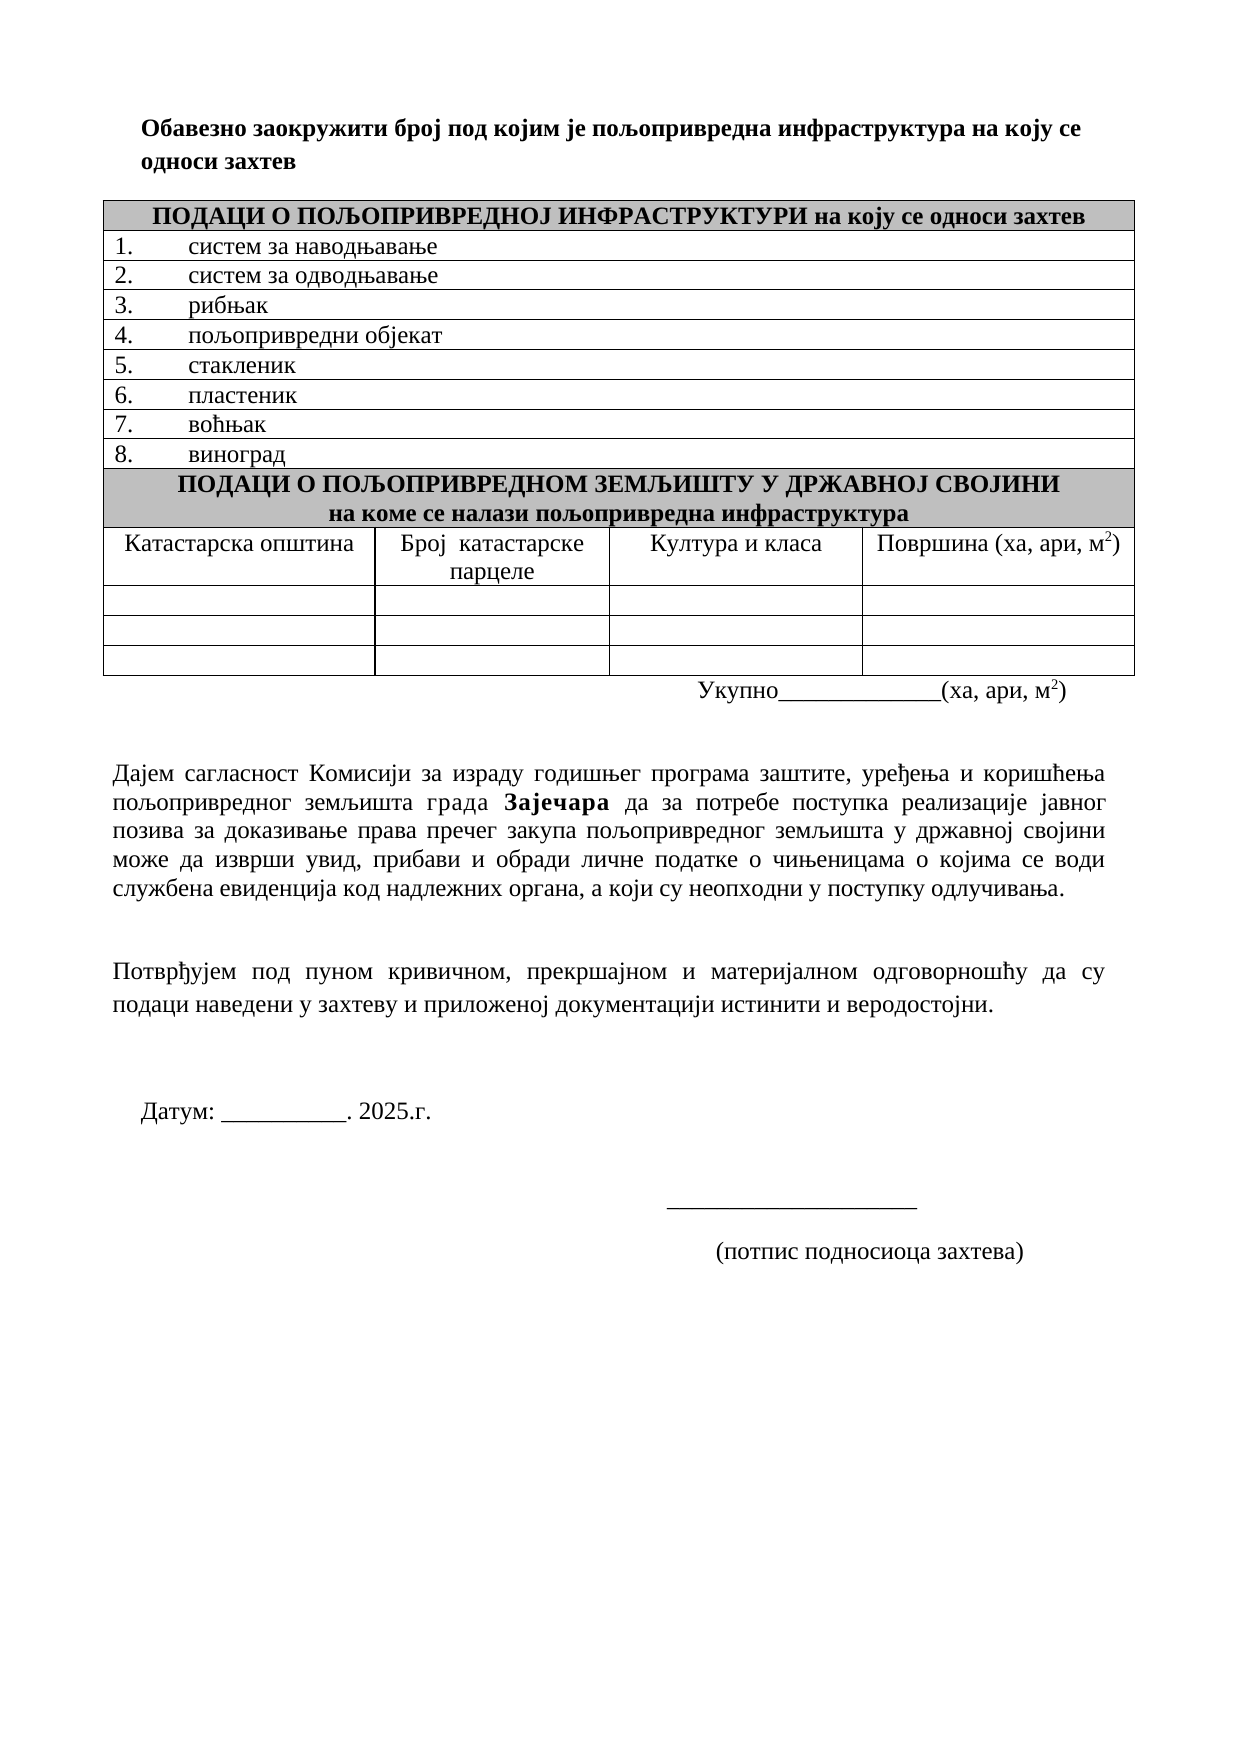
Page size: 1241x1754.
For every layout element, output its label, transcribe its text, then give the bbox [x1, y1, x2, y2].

table_cell [104, 616, 374, 645]
text Датум: __________. 2025.г. [141, 1096, 1106, 1125]
table_cell воћњак [104, 410, 1134, 438]
table_cell [104, 646, 374, 674]
table_cell Површина (ха, ари, м2) [863, 528, 1134, 585]
table_cell [376, 616, 609, 645]
table_cell пластеник [104, 380, 1134, 408]
text Потврђујем под пуном кривичном, прекршајном и материјалном одговорношћу да су подаци наведени у захтеву и приложеној документацији истинити и веродостојни. [112, 956, 1106, 1017]
table_cell виноград [104, 439, 1134, 468]
text Обавезно заокружити број под којим је пољопривредна инфраструктура на коју се односи захтев [141, 113, 1106, 175]
table_cell Култура и класа [610, 528, 862, 585]
table_cell [104, 586, 374, 615]
text ____________________ [141, 1150, 1106, 1211]
table_cell пољопривредни објекат [104, 320, 1134, 349]
table_cell Број катастарске парцеле [376, 528, 609, 585]
text (потпис подносиоца захтева) [141, 1236, 1106, 1265]
table_cell [376, 586, 609, 615]
table_cell стакленик [104, 350, 1134, 379]
table_cell рибњак [104, 290, 1134, 319]
table_cell ПОДАЦИ О ПОЉОПРИВРЕДНОМ ЗЕМЉИШТУ У ДРЖАВНОЈ СВОЈИНИ на коме се налази пољопривредна инфраструктура [104, 469, 1134, 527]
table_cell [863, 586, 1134, 615]
table_cell [610, 646, 862, 674]
table_cell [610, 616, 862, 645]
table_cell Катастарска општина [104, 528, 374, 585]
text Дајем сагласност Комисији за израду годишњег програма заштите, уређења и коришћења пољопривредног земљишта града Зајечара да за потребе поступка реализације јавног позива за доказивање права пречег закупа пољопривредног земљишта у државној својини може да изврши увид, прибави и обради личне податке о чињеницама о којима се води службена евиденција код надлежних органа, а који су неопходни у поступку одлучивања. [112, 758, 1106, 902]
table_cell систем за наводњавање [104, 231, 1134, 259]
table_cell систем за одводњавање [104, 261, 1134, 289]
table_cell [863, 646, 1134, 674]
table_cell [376, 646, 609, 674]
table_cell [863, 616, 1134, 645]
table_cell [610, 586, 862, 615]
text Укупно_____________(ха, ари, м2) [141, 676, 1106, 704]
table_header ПОДАЦИ О ПОЉОПРИВРЕДНОЈ ИНФРАСТРУКТУРИ на коју се односи захтев [104, 201, 1134, 230]
